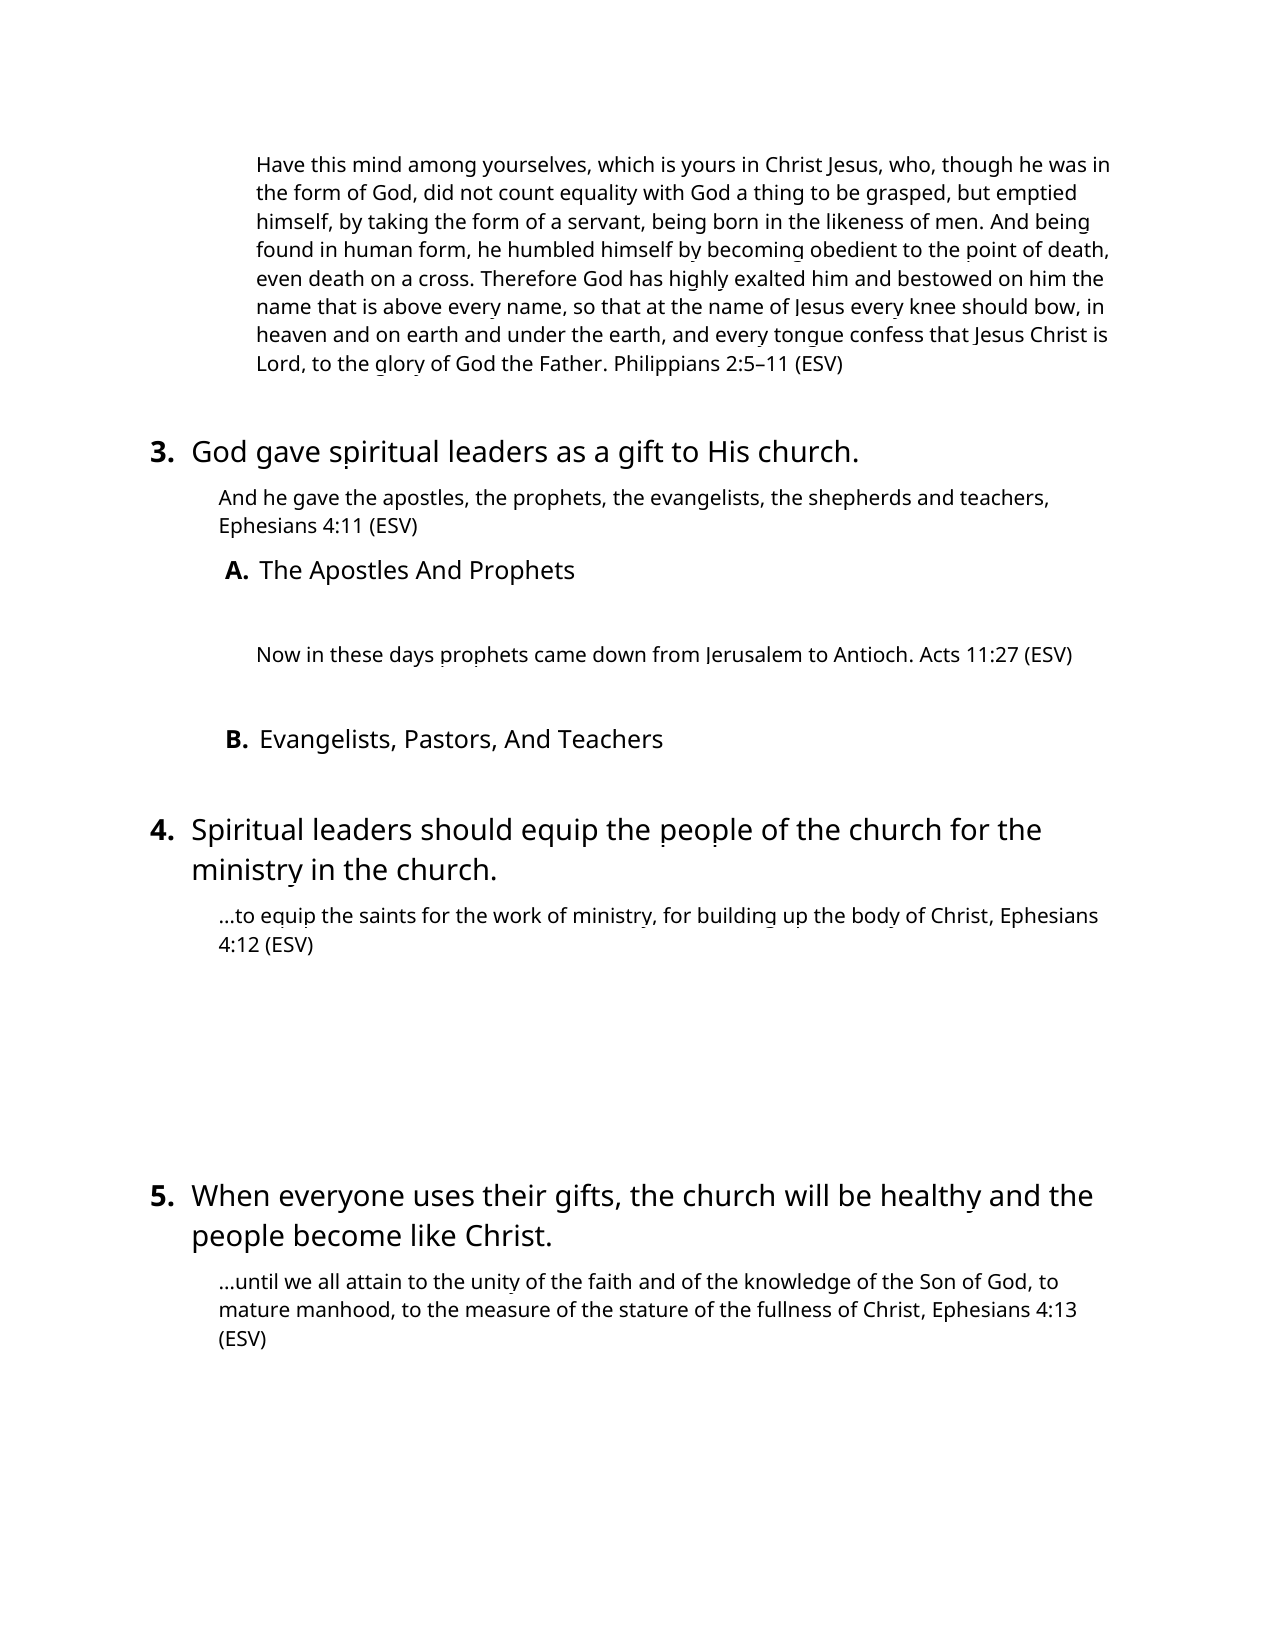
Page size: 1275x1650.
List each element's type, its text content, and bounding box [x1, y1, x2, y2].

list The Apostles And Prophets [225, 552, 1125, 587]
list When everyone uses their gifts, the church will be healthy and the people become like Christ. [150, 1175, 1125, 1255]
text Now in these days prophets came down from Jerusalem to Antioch. Acts 11:27 (ESV) [256, 640, 1125, 668]
text …until we all attain to the unity of the faith and of the knowledge of the Son of God, to mature manhood, to the measure of the stature of the fullness of Christ, Ephesians 4:13 (ESV) [218, 1267, 1125, 1352]
list Evangelists, Pastors, And Teachers [225, 722, 1125, 756]
list Spiritual leaders should equip the people of the church for the ministry in the church. [150, 809, 1125, 889]
text …to equip the saints for the work of ministry, for building up the body of Christ, Ephesians 4:12 (ESV) [218, 901, 1125, 958]
text And he gave the apostles, the prophets, the evangelists, the shepherds and teachers, Ephesians 4:11 (ESV) [218, 483, 1125, 540]
list God gave spiritual leaders as a gift to His church. [150, 431, 1125, 471]
text Have this mind among yourselves, which is yours in Christ Jesus, who, though he was in the form of God, did not count equality with God a thing to be grasped, but emptied himself, by taking the form of a servant, being born in the likeness of men. And being found in human form, he humbled himself by becoming obedient to the point of death, even death on a cross. Therefore God has highly exalted him and bestowed on him the name that is above every name, so that at the name of Jesus every knee should bow, in heaven and on earth and under the earth, and every tongue confess that Jesus Christ is Lord, to the glory of God the Father. Philippians 2:5–11 (ESV) [256, 150, 1125, 377]
